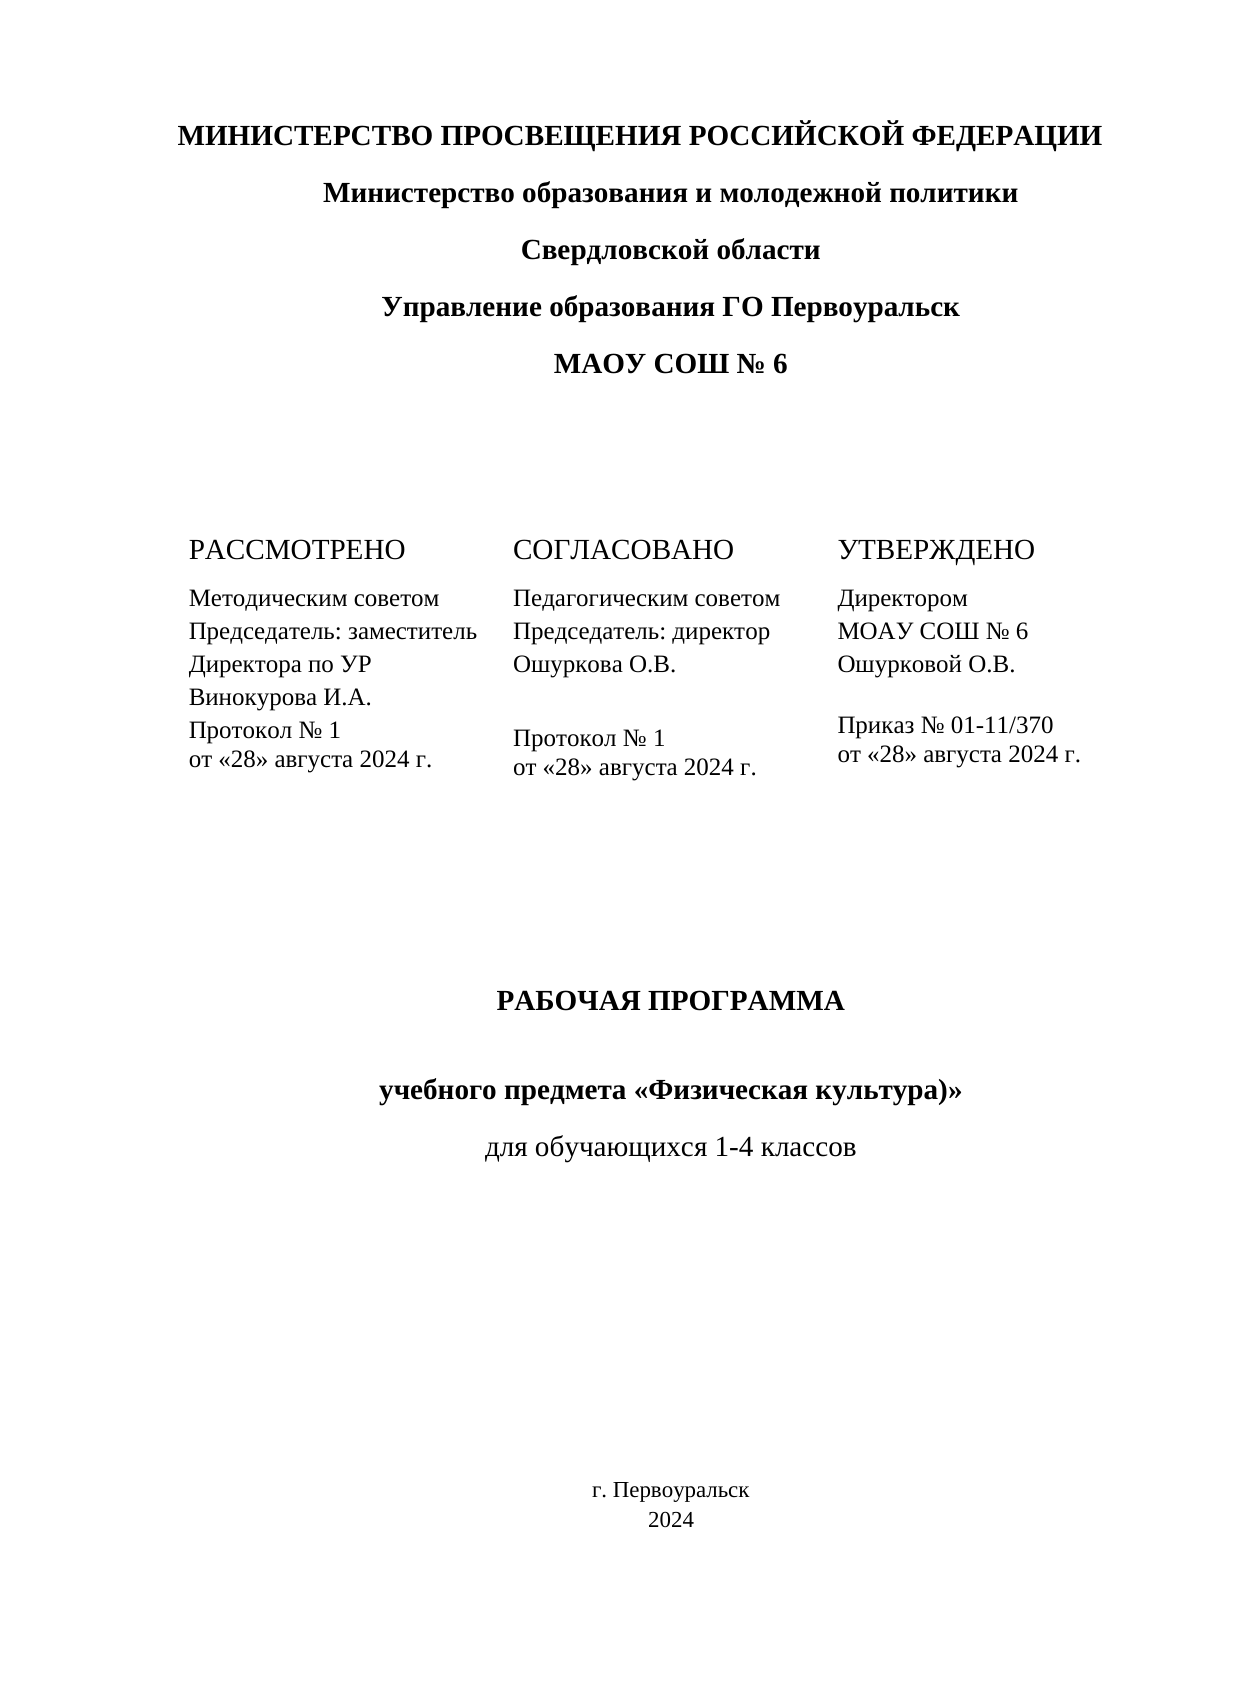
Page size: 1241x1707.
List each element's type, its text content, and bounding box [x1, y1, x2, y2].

table_header СОГЛАСОВАНО Педагогическим советом Председатель: директор Ошуркова О.В. Протокол № 1 от «28» августа 2024 г. [502, 532, 826, 822]
text 2024 [190, 1506, 1152, 1532]
text Управление образования ГО Первоуральск [190, 289, 1152, 323]
text г. Первоуральск [190, 1476, 1152, 1502]
text Министерство образования и молодежной политики [190, 175, 1152, 209]
table_header РАССМОТРЕНО Методическим советом Председатель: заместитель Директора по УР Винокурова И.А. Протокол № 1 от «28» августа 2024 г. [177, 532, 502, 822]
text для обучающихся 1-4 классов [190, 1129, 1152, 1162]
text учебного предмета «Физическая культура)» [190, 1072, 1152, 1106]
text МАОУ СОШ № 6 [190, 346, 1152, 379]
text Свердловской области [190, 232, 1152, 266]
table_header УТВЕРЖДЕНО Директором МОАУ СОШ № 6 Ошурковой О.В. Приказ № 01-11/370 от «28» августа 2024 г. [826, 532, 1151, 822]
text РАБОЧАЯ ПРОГРАММА [190, 983, 1152, 1016]
text МИНИСТЕРСТВО ПРОСВЕЩЕНИЯ РОССИЙСКОЙ ФЕДЕРАЦИИ [177, 118, 1152, 152]
